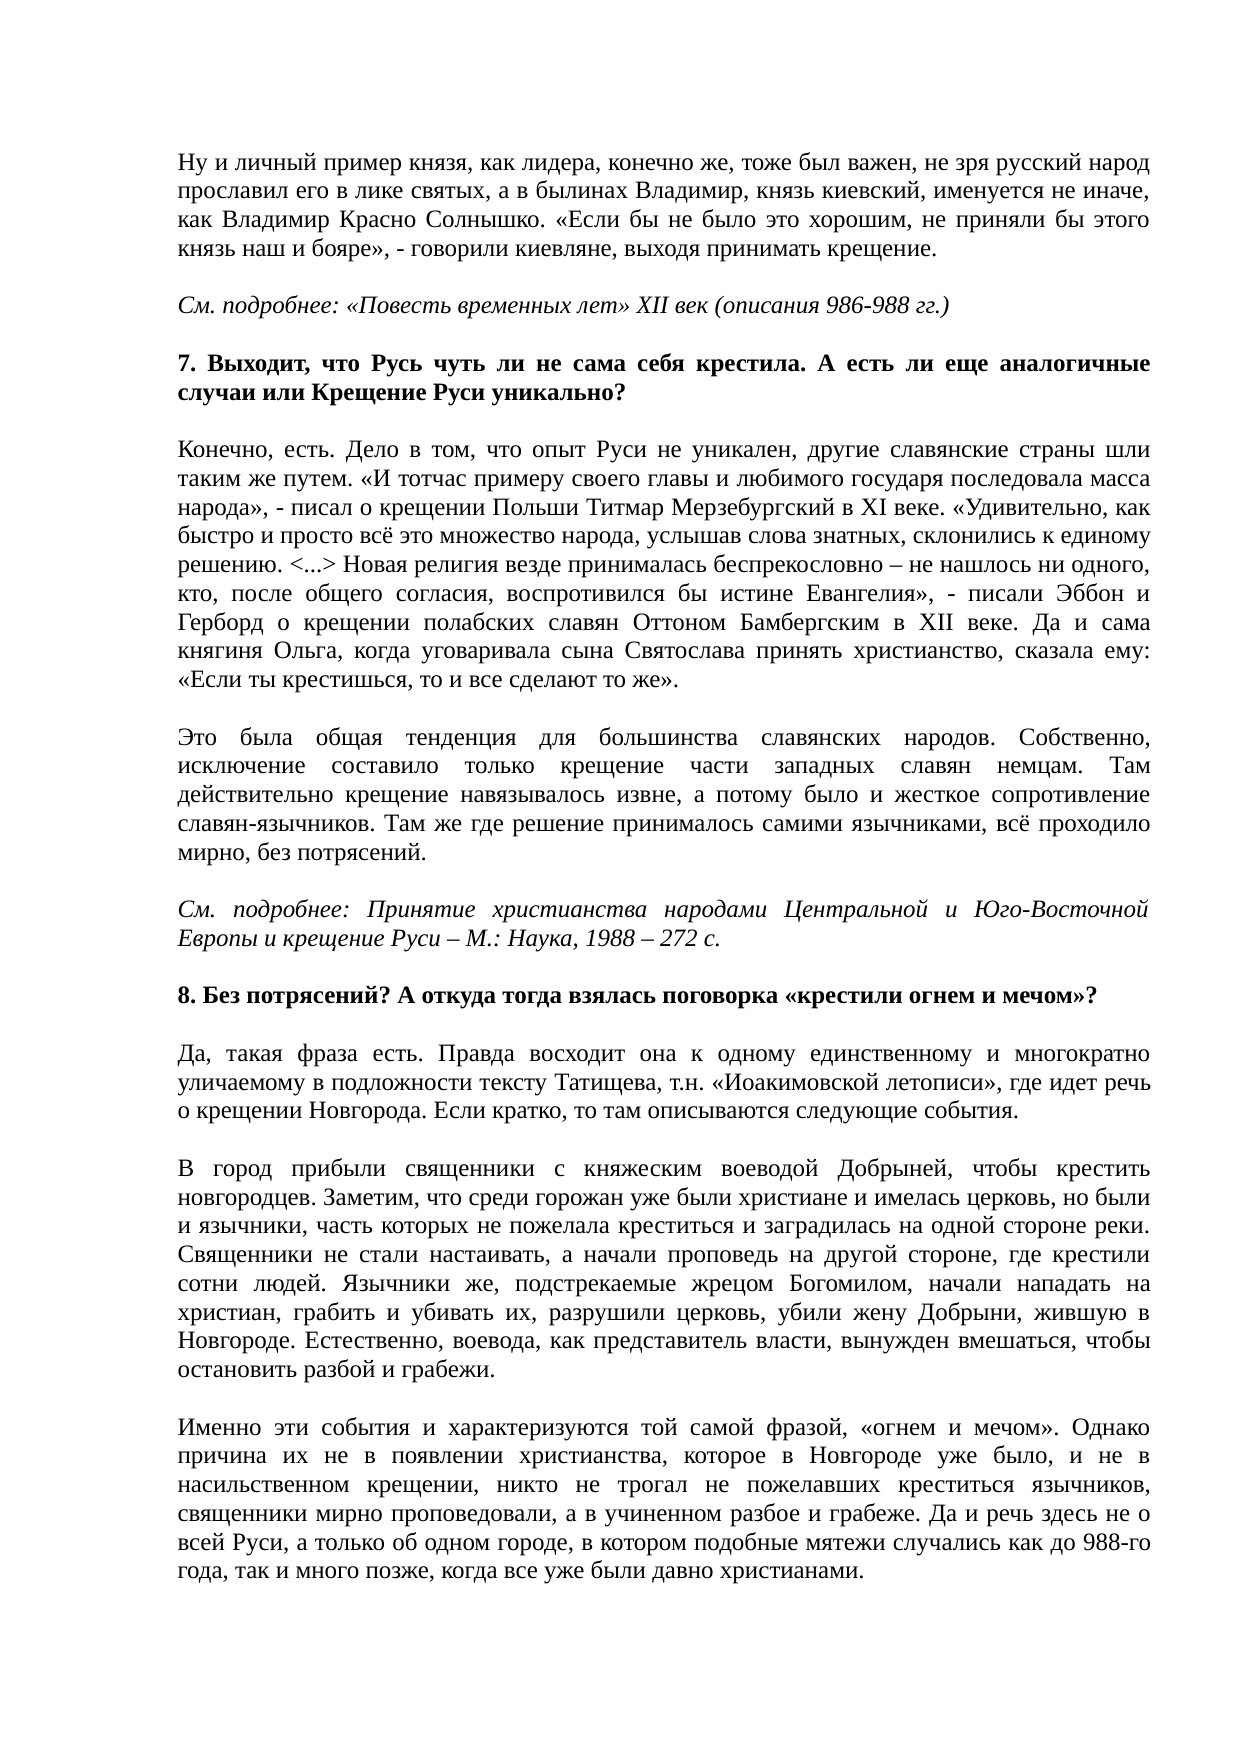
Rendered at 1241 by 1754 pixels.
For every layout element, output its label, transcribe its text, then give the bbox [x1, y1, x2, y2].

text См. подробнее: «Повесть временных лет» XII век (описания 986-988 гг.) [177, 291, 1152, 319]
text Да, такая фраза есть. Правда восходит она к одному единственному и многократно уличаемому в подложности тексту Татищева, т.н. «Иоакимовской летописи», где идет речь о крещении Новгорода. Если кратко, то там описываются следующие события. [177, 1038, 1152, 1124]
text Конечно, есть. Дело в том, что опыт Руси не уникален, другие славянские страны шли таким же путем. «И тотчас примеру своего главы и любимого государя последовала масса народа», - писал о крещении Польши Титмар Мерзебургский в XI веке. «Удивительно, как быстро и просто всё это множество народа, услышав слова знатных, склонились к единому решению. <...> Новая религия везде принималась беспрекословно – не нашлось ни одного, кто, после общего согласия, воспротивился бы истине Евангелия», - писали Эббон и Герборд о крещении полабских славян Оттоном Бамбергским в XII веке. Да и сама княгиня Ольга, когда уговаривала сына Святослава принять христианство, сказала ему: «Если ты крестишься, то и все сделают то же». [177, 434, 1152, 693]
text Это была общая тенденция для большинства славянских народов. Собственно, исключение составило только крещение части западных славян немцам. Там действительно крещение навязывалось извне, а потому было и жесткое сопротивление славян-язычников. Там же где решение принималось самими язычниками, всё проходило мирно, без потрясений. [177, 722, 1152, 866]
text Именно эти события и характеризуются той самой фразой, «огнем и мечом». Однако причина их не в появлении христианства, которое в Новгороде уже было, и не в насильственном крещении, никто не трогал не пожелавших креститься язычников, священники мирно проповедовали, а в учиненном разбое и грабеже. Да и речь здесь не о всей Руси, а только об одном городе, в котором подобные мятежи случались как до 988-го года, так и много позже, когда все уже были давно христианами. [177, 1412, 1152, 1584]
text 8. Без потрясений? А откуда тогда взялась поговорка «крестили огнем и мечом»? [177, 981, 1152, 1009]
text В город прибыли священники с княжеским воеводой Добрыней, чтобы крестить новгородцев. Заметим, что среди горожан уже были христиане и имелась церковь, но были и язычники, часть которых не пожелала креститься и заградилась на одной стороне реки. Священники не стали настаивать, а начали проповедь на другой стороне, где крестили сотни людей. Язычники же, подстрекаемые жрецом Богомилом, начали нападать на христиан, грабить и убивать их, разрушили церковь, убили жену Добрыни, жившую в Новгороде. Естественно, воевода, как представитель власти, вынужден вмешаться, чтобы остановить разбой и грабежи. [177, 1153, 1152, 1383]
text 7. Выходит, что Русь чуть ли не сама себя крестила. А есть ли еще аналогичные случаи или Крещение Руси уникально? [177, 348, 1152, 406]
text Ну и личный пример князя, как лидера, конечно же, тоже был важен, не зря русский народ прославил его в лике святых, а в былинах Владимир, князь киевский, именуется не иначе, как Владимир Красно Солнышко. «Если бы не было это хорошим, не приняли бы этого князь наш и бояре», - говорили киевляне, выходя принимать крещение. [177, 147, 1152, 262]
text См. подробнее: Принятие христианства народами Центральной и Юго-Восточной Европы и крещение Руси – М.: Наука, 1988 – 272 с. [177, 894, 1152, 952]
